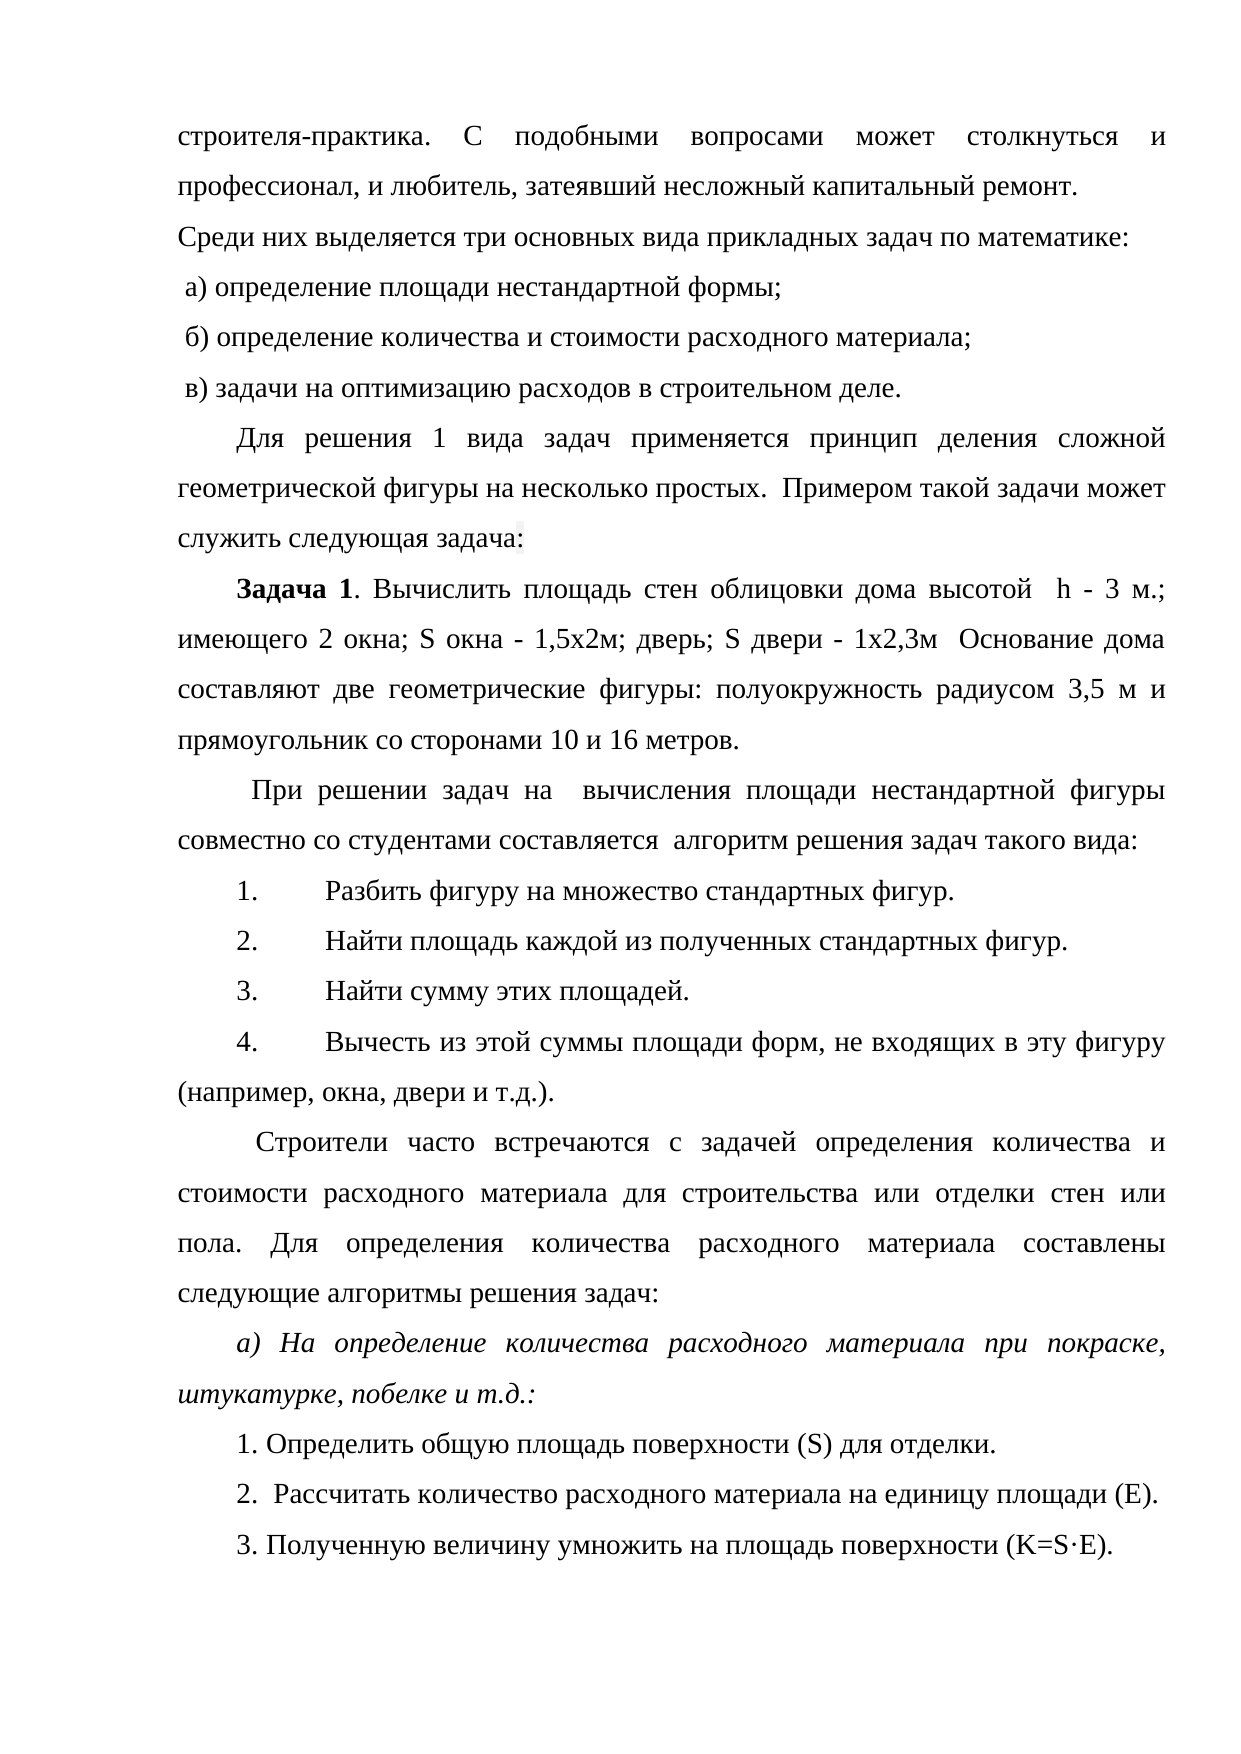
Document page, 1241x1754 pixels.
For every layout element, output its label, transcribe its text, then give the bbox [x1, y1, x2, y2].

list Определить общую площадь поверхности (S) для отделки. [177, 1426, 1167, 1460]
list Полученную величину умножить на площадь поверхности (K=S·E). [177, 1527, 1167, 1560]
text в) задачи на оптимизацию расходов в строительном деле. [177, 370, 1167, 403]
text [177, 118, 1167, 202]
text а) определение площади нестандартной формы; [177, 269, 1167, 303]
list Строители часто встречаются с задачей определения количества и стоимости расходного материала для строительства или отделки стен или пола. Для определения количества расходного материала составлены следующие алгоритмы решения задач: [177, 1124, 1167, 1309]
list Разбить фигуру на множество стандартных фигур. [177, 873, 1167, 906]
text При решении задач на вычисления площади нестандартной фигуры совместно со студентами составляется алгоритм решения задач такого вида: [177, 772, 1167, 856]
list Найти площадь каждой из полученных стандартных фигур. [177, 923, 1167, 957]
text Для решения 1 вида задач применяется принцип деления сложной геометрической фигуры на несколько простых. Примером такой задачи может служить следующая задача: [177, 420, 1167, 554]
list Рассчитать количество расходного материала на единицу площади (Е). [177, 1477, 1167, 1510]
list Найти сумму этих площадей. [177, 973, 1167, 1007]
text б) определение количества и стоимости расходного материала; [177, 319, 1167, 353]
list Вычесть из этой суммы площади форм, не входящих в эту фигуру (например, окна, двери и т.д.). [177, 1024, 1167, 1108]
list а) На определение количества расходного материала при покраске, штукатурке, побелке и т.д.: [177, 1326, 1167, 1409]
text Среди них выделяется три основных вида прикладных задач по математике: [177, 219, 1167, 252]
text Задача 1. Вычислить площадь стен облицовки дома высотой h - 3 м.; имеющего 2 окна; S окна - 1,5х2м; дверь; S двери - 1х2,3м Основание дома составляют две геометрические фигуры: полуокружность радиусом 3,5 м и прямоугольник со сторонами 10 и 16 метров. [177, 571, 1167, 755]
